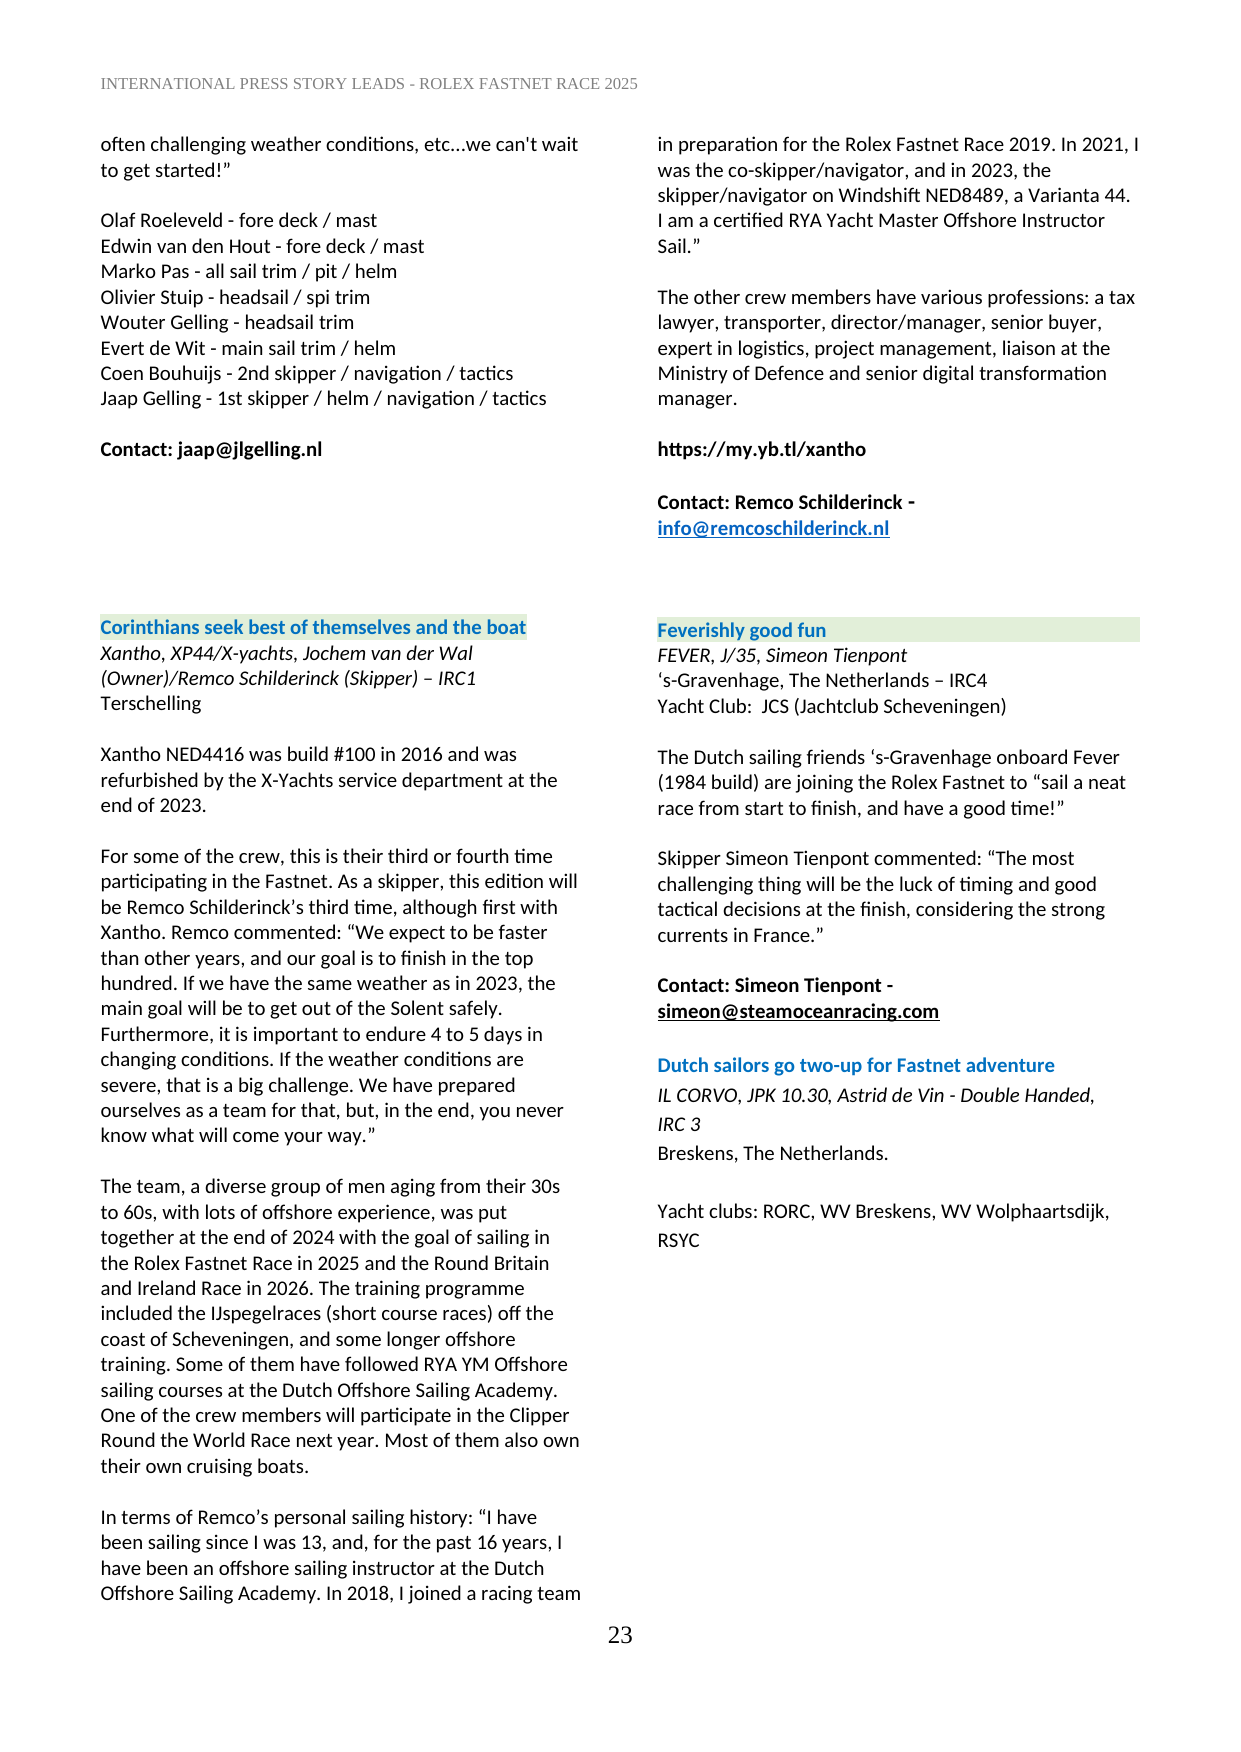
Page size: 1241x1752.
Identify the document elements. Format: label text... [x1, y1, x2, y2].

text In terms of Remco’s personal sailing history: “I have been sailing since I was 13, and, for the past 16 years, I have been an offshore sailing instructor at the Dutch Offshore Sailing Academy. In 2018, I joined a racing team in preparation for the Rolex Fastnet Race 2019. In 2021, I was the co-skipper/navigator, and in 2023, the skipper/navigator on Windshift NED8489, a Varianta 44. I am a certified RYA Yacht Master Offshore Instructor Sail.” [100, 1504, 582, 1606]
text Terschelling [100, 691, 582, 716]
text Dutch sailors go two-up for Fastnet adventure IL CORVO, JPK 10.30, Astrid de Vin - Double Handed, IRC 3 Breskens, The Netherlands. [657, 1053, 1140, 1166]
text Jaap Gelling - 1st skipper / helm / navigation / tactics [100, 386, 582, 411]
text Yacht Club: JCS (Jachtclub Scheveningen) [657, 693, 1140, 718]
text Contact: jaap@jlgelling.nl [100, 436, 582, 462]
text Coen Bouhuijs - 2nd skipper / navigation / tactics [100, 360, 582, 386]
text Marko Pas - all sail trim / pit / helm [100, 258, 582, 284]
text Contact: Simeon Tienpont - [657, 973, 1140, 998]
text Olivier Stuip - headsail / spi trim [100, 284, 582, 309]
text Feverishly good fun [657, 617, 1140, 642]
text Yacht clubs: RORC, WV Breskens, WV Wolphaartsdijk, RSYC [657, 1198, 1140, 1253]
text Contact: Remco Schilderinck - info@remcoschilderinck.nl [657, 487, 1140, 541]
text In terms of Remco’s personal sailing history: “I have been sailing since I was 13, and, for the past 16 years, I have been an offshore sailing instructor at the Dutch Offshore Sailing Academy. In 2018, I joined a racing team in preparation for the Rolex Fastnet Race 2019. In 2021, I was the co-skipper/navigator, and in 2023, the skipper/navigator on Windshift NED8489, a Varianta 44. I am a certified RYA Yacht Master Offshore Instructor Sail.” [657, 131, 1140, 258]
text ‘s-Gravenhage, The Netherlands – IRC4 [657, 668, 1140, 693]
text The team, a diverse group of men aging from their 30s to 60s, with lots of offshore experience, was put together at the end of 2024 with the goal of sailing in the Rolex Fastnet Race in 2025 and the Round Britain and Ireland Race in 2026. The training programme included the IJspegelraces (short course races) off the coast of Scheveningen, and some longer offshore training. Some of them have followed RYA YM Offshore sailing courses at the Dutch Offshore Sailing Academy. One of the crew members will participate in the Clipper Round the World Race next year. Most of them also own their own cruising boats. [100, 1173, 582, 1478]
text Wouter Gelling - headsail trim [100, 309, 582, 335]
text Edwin van den Hout - fore deck / mast [100, 233, 582, 258]
text Evert de Wit - main sail trim / helm [100, 335, 582, 360]
text Skipper Simeon Tienpont commented: “The most challenging thing will be the luck of timing and good tactical decisions at the finish, considering the strong currents in France.” [657, 846, 1140, 947]
text Corinthians seek best of themselves and the boat Xantho, XP44/X-yachts, Jochem van der Wal (Owner)/Remco Schilderinck (Skipper) – IRC1 [100, 614, 582, 691]
text simeon@steamoceanracing.com [657, 998, 1140, 1023]
text For some of the crew, this is their third or fourth time participating in the Fastnet. As a skipper, this edition will be Remco Schilderinck’s third time, although first with Xantho. Remco commented: “We expect to be faster than other years, and our goal is to finish in the top hundred. If we have the same weather as in 2023, the main goal will be to get out of the Solent safely. Furthermore, it is important to endure 4 to 5 days in changing conditions. If the weather conditions are severe, that is a big challenge. We have prepared ourselves as a team for that, but, in the end, you never know what will come your way.” [100, 843, 582, 1148]
text https://my.yb.tl/xantho [657, 436, 1140, 462]
text The other crew members have various professions: a tax lawyer, transporter, director/manager, senior buyer, expert in logistics, project management, liaison at the Ministry of Defence and senior digital transformation manager. [657, 284, 1140, 411]
text FEVER, J/35, Simeon Tienpont [657, 642, 1140, 668]
text Olaf Roeleveld - fore deck / mast [100, 208, 582, 233]
text The Dutch sailing friends ‘s-Gravenhage onboard Fever (1984 build) are joining the Rolex Fastnet to “sail a neat race from start to finish, and have a good time!” [657, 744, 1140, 820]
text Xantho NED4416 was build #100 in 2016 and was refurbished by the X-Yachts service department at the end of 2023. [100, 741, 582, 818]
